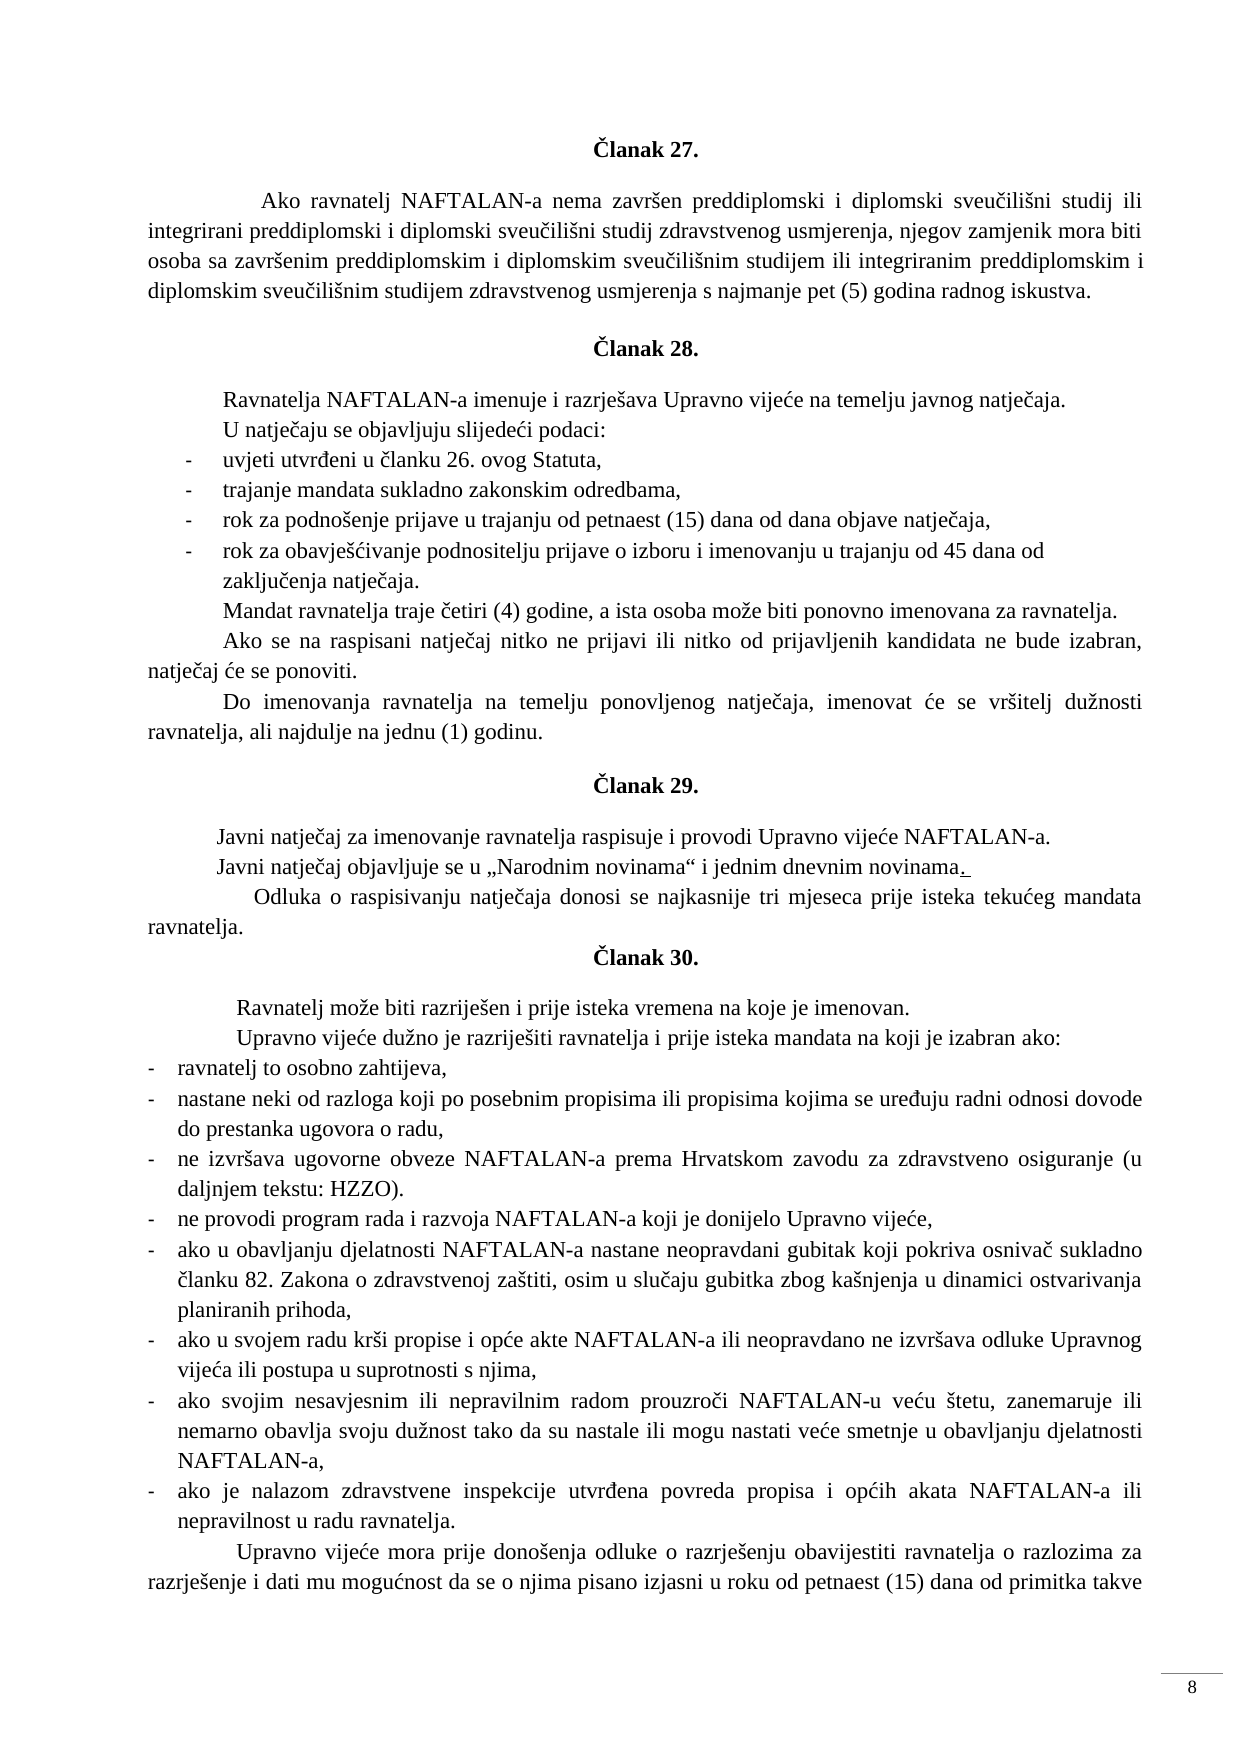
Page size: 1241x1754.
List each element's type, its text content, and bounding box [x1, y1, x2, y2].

text U natječaju se objavljuju slijedeći podaci: [148, 416, 1144, 442]
text Članak 30. [148, 943, 1144, 970]
text zaključenja natječaja. [223, 567, 1144, 593]
text Upravno vijeće dužno je razriješiti ravnatelja i prije isteka mandata na koji je izabran ako: [148, 1024, 1144, 1051]
list ako u obavljanju djelatnosti NAFTALAN-a nastane neopravdani gubitak koji pokriva osnivač sukladno članku 82. Zakona o zdravstvenoj zaštiti, osim u slučaju gubitka zbog kašnjenja u dinamici ostvarivanja planiranih prihoda, [148, 1236, 1144, 1322]
list nastane neki od razloga koji po posebnim propisima ili propisima kojima se uređuju radni odnosi dovode do prestanka ugovora o radu, [148, 1084, 1144, 1141]
list ako u svojem radu krši propise i opće akte NAFTALAN-a ili neopravdano ne izvršava odluke Upravnog vijeća ili postupa u suprotnosti s njima, [148, 1326, 1144, 1383]
list uvjeti utvrđeni u članku 26. ovog Statuta, [185, 446, 1144, 472]
text Ako ravnatelj NAFTALAN-a nema završen preddiplomski i diplomski sveučilišni studij ili integrirani preddiplomski i diplomski sveučilišni studij zdravstvenog usmjerenja, njegov zamjenik mora biti osoba sa završenim preddiplomskim i diplomskim sveučilišnim studijem ili integriranim preddiplomskim i diplomskim sveučilišnim studijem zdravstvenog usmjerenja s najmanje pet (5) godina radnog iskustva. [148, 187, 1144, 304]
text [148, 1538, 1144, 1594]
text Mandat ravnatelja traje četiri (4) godine, a ista osoba može biti ponovno imenovana za ravnatelja. [148, 597, 1144, 623]
list trajanje mandata sukladno zakonskim odredbama, [185, 476, 1144, 503]
text Članak 28. [148, 335, 1144, 362]
list ne izvršava ugovorne obveze NAFTALAN-a prema Hrvatskom zavodu za zdravstveno osiguranje (u daljnjem tekstu: HZZO). [148, 1145, 1144, 1202]
text Javni natječaj objavljuje se u „Narodnim novinama“ i jednim dnevnim novinama. [148, 853, 1144, 879]
list ravnatelj to osobno zahtijeva, [148, 1054, 1144, 1081]
text Ravnatelja NAFTALAN-a imenuje i razrješava Upravno vijeće na temelju javnog natječaja. [148, 386, 1144, 412]
text Javni natječaj za imenovanje ravnatelja raspisuje i provodi Upravno vijeće NAFTALAN-a. [148, 823, 1144, 849]
list rok za podnošenje prijave u trajanju od petnaest (15) dana od dana objave natječaja, [185, 507, 1144, 533]
text Ravnatelj može biti razriješen i prije isteka vremena na koje je imenovan. [148, 994, 1144, 1020]
list ne provodi program rada i razvoja NAFTALAN-a koji je donijelo Upravno vijeće, [148, 1205, 1144, 1232]
text Članak 27. [148, 136, 1144, 163]
text Do imenovanja ravnatelja na temelju ponovljenog natječaja, imenovat će se vršitelj dužnosti ravnatelja, ali najdulje na jednu (1) godinu. [148, 688, 1144, 744]
list rok za obavješćivanje podnositelju prijave o izboru i imenovanju u trajanju od 45 dana od [185, 537, 1144, 563]
list ako svojim nesavjesnim ili nepravilnim radom prouzroči NAFTALAN-u veću štetu, zanemaruje ili nemarno obavlja svoju dužnost tako da su nastale ili mogu nastati veće smetnje u obavljanju djelatnosti NAFTALAN-a, [148, 1387, 1144, 1473]
text Odluka o raspisivanju natječaja donosi se najkasnije tri mjeseca prije isteka tekućeg mandata ravnatelja. [148, 883, 1144, 940]
text Ako se na raspisani natječaj nitko ne prijavi ili nitko od prijavljenih kandidata ne bude izabran, natječaj će se ponoviti. [148, 627, 1144, 684]
list ako je nalazom zdravstvene inspekcije utvrđena povreda propisa i općih akata NAFTALAN-a ili nepravilnost u radu ravnatelja. [148, 1477, 1144, 1534]
text Članak 29. [148, 772, 1144, 799]
